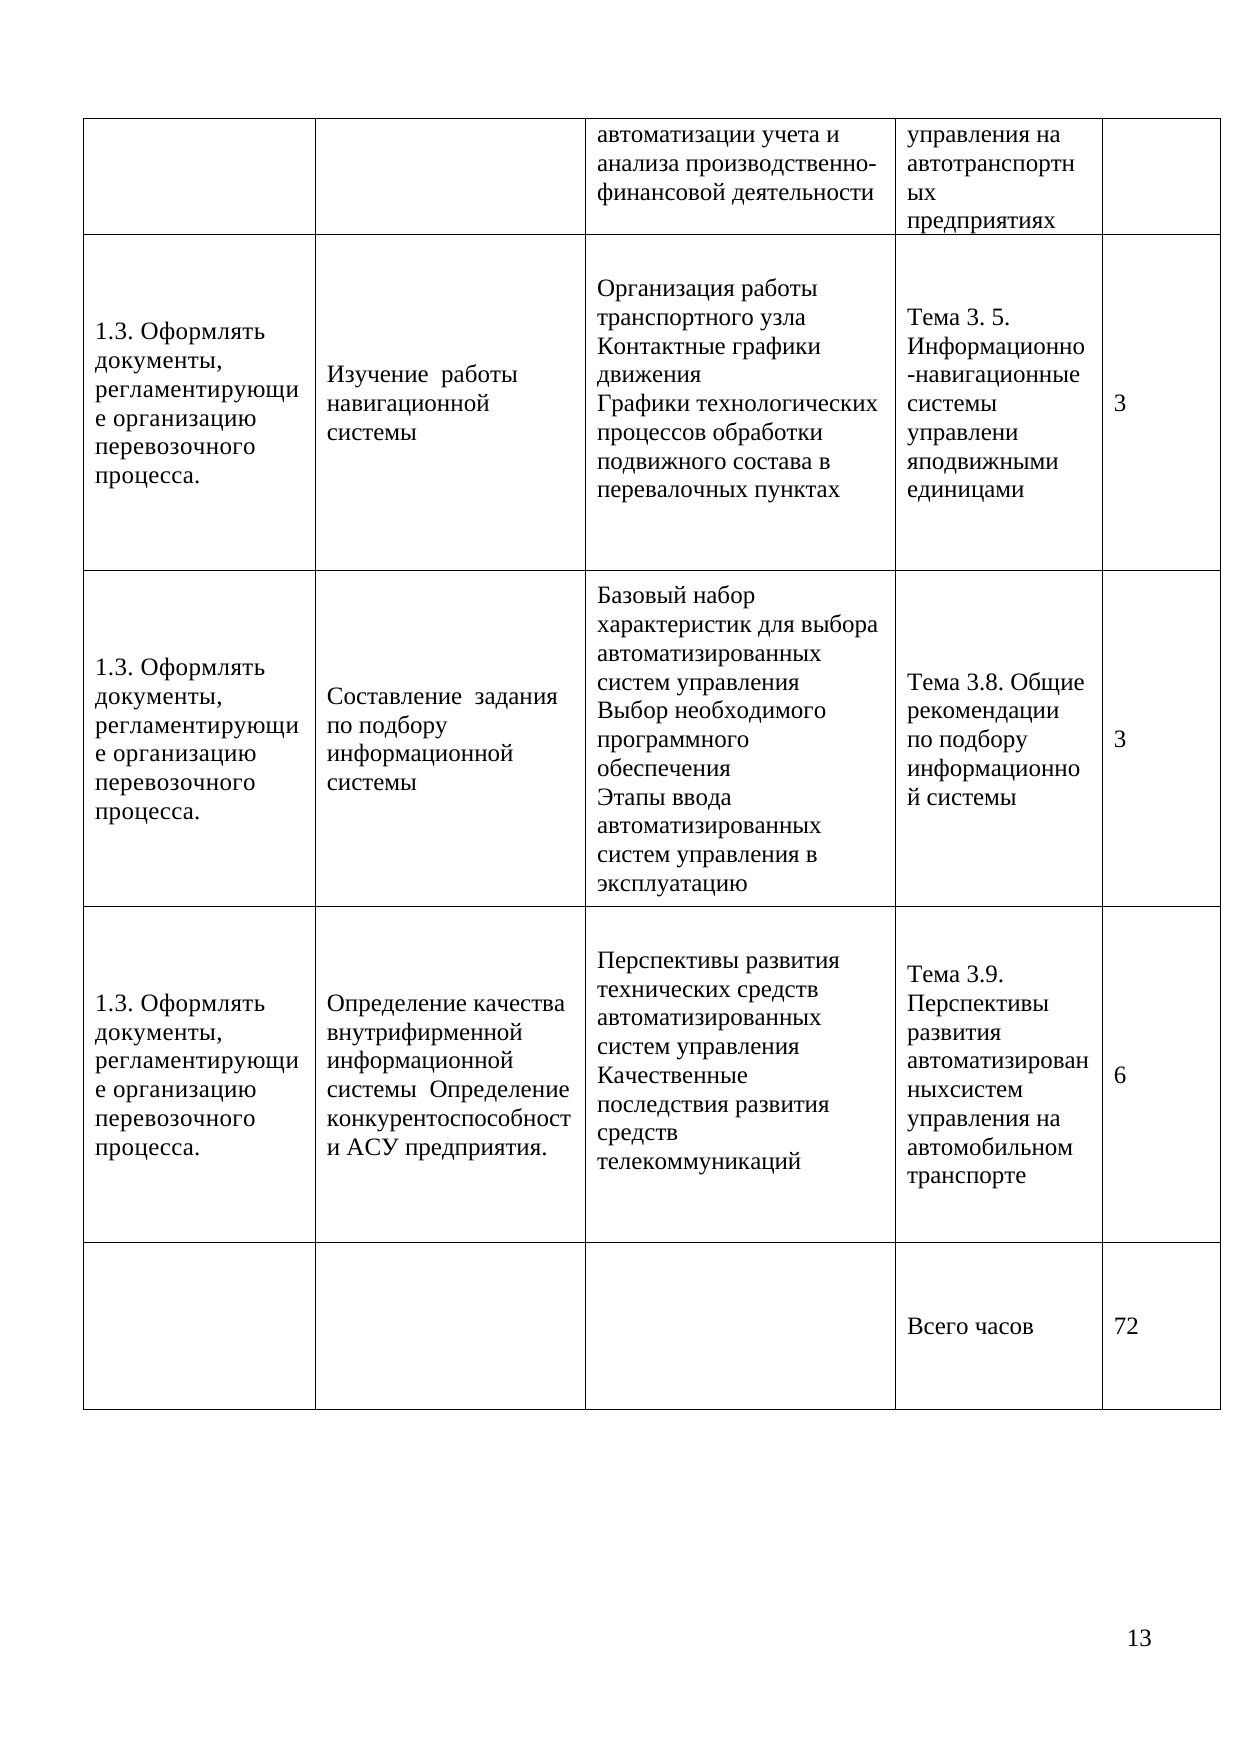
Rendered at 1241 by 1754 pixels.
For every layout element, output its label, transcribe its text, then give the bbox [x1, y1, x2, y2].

table_cell [316, 1243, 585, 1409]
table_cell 1.3. Оформлять документы, регламентирующие организацию перевозочного процесса. [84, 571, 315, 906]
table_cell Тема 3.9. Перспективы развития автоматизированныхсистем управления на автомобильном транспорте [896, 907, 1102, 1242]
table_cell Изучение работы навигационной системы [316, 235, 585, 570]
table_cell 3 [1103, 571, 1220, 906]
table_cell 1.3. Оформлять документы, регламентирующие организацию перевозочного процесса. [84, 907, 315, 1242]
table_cell Тема 3. 5. Информационно-навигационные системы управленияподвижными единицами [896, 235, 1102, 570]
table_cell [84, 119, 315, 234]
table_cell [586, 119, 895, 234]
table_cell 72 [1103, 1243, 1220, 1409]
table_cell Организация работы транспортного узла Контактные графики движения Графики технологических процессов обработки подвижного состава в перевалочных пунктах [586, 235, 895, 570]
table_cell 1.3. Оформлять документы, регламентирующие организацию перевозочного процесса. [84, 235, 315, 570]
table_cell [586, 1243, 895, 1409]
table_cell Перспективы развития технических средств автоматизированных систем управления Качественные последствия развития средств телекоммуникаций [586, 907, 895, 1242]
table_cell 6 [1103, 119, 1220, 234]
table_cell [316, 119, 585, 234]
table_cell [84, 1243, 315, 1409]
table_cell Всего часов [896, 1243, 1102, 1409]
table_cell Определение качества внутрифирменной информационной системы Определение конкурентоспособности АСУ предприятия. [316, 907, 585, 1242]
table_cell 3 [1103, 235, 1220, 570]
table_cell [896, 119, 1102, 234]
table_cell Составление задания по подбору информационной системы [316, 571, 585, 906]
table_cell Тема 3.8. Общие рекомендации по подбору информационной системы [896, 571, 1102, 906]
table_cell 6 [1103, 907, 1220, 1242]
table_cell Базовый набор характеристик для выбора автоматизированных систем управления Выбор необходимого программного обеспечения Этапы ввода автоматизированных систем управления в эксплуатацию [586, 571, 895, 906]
